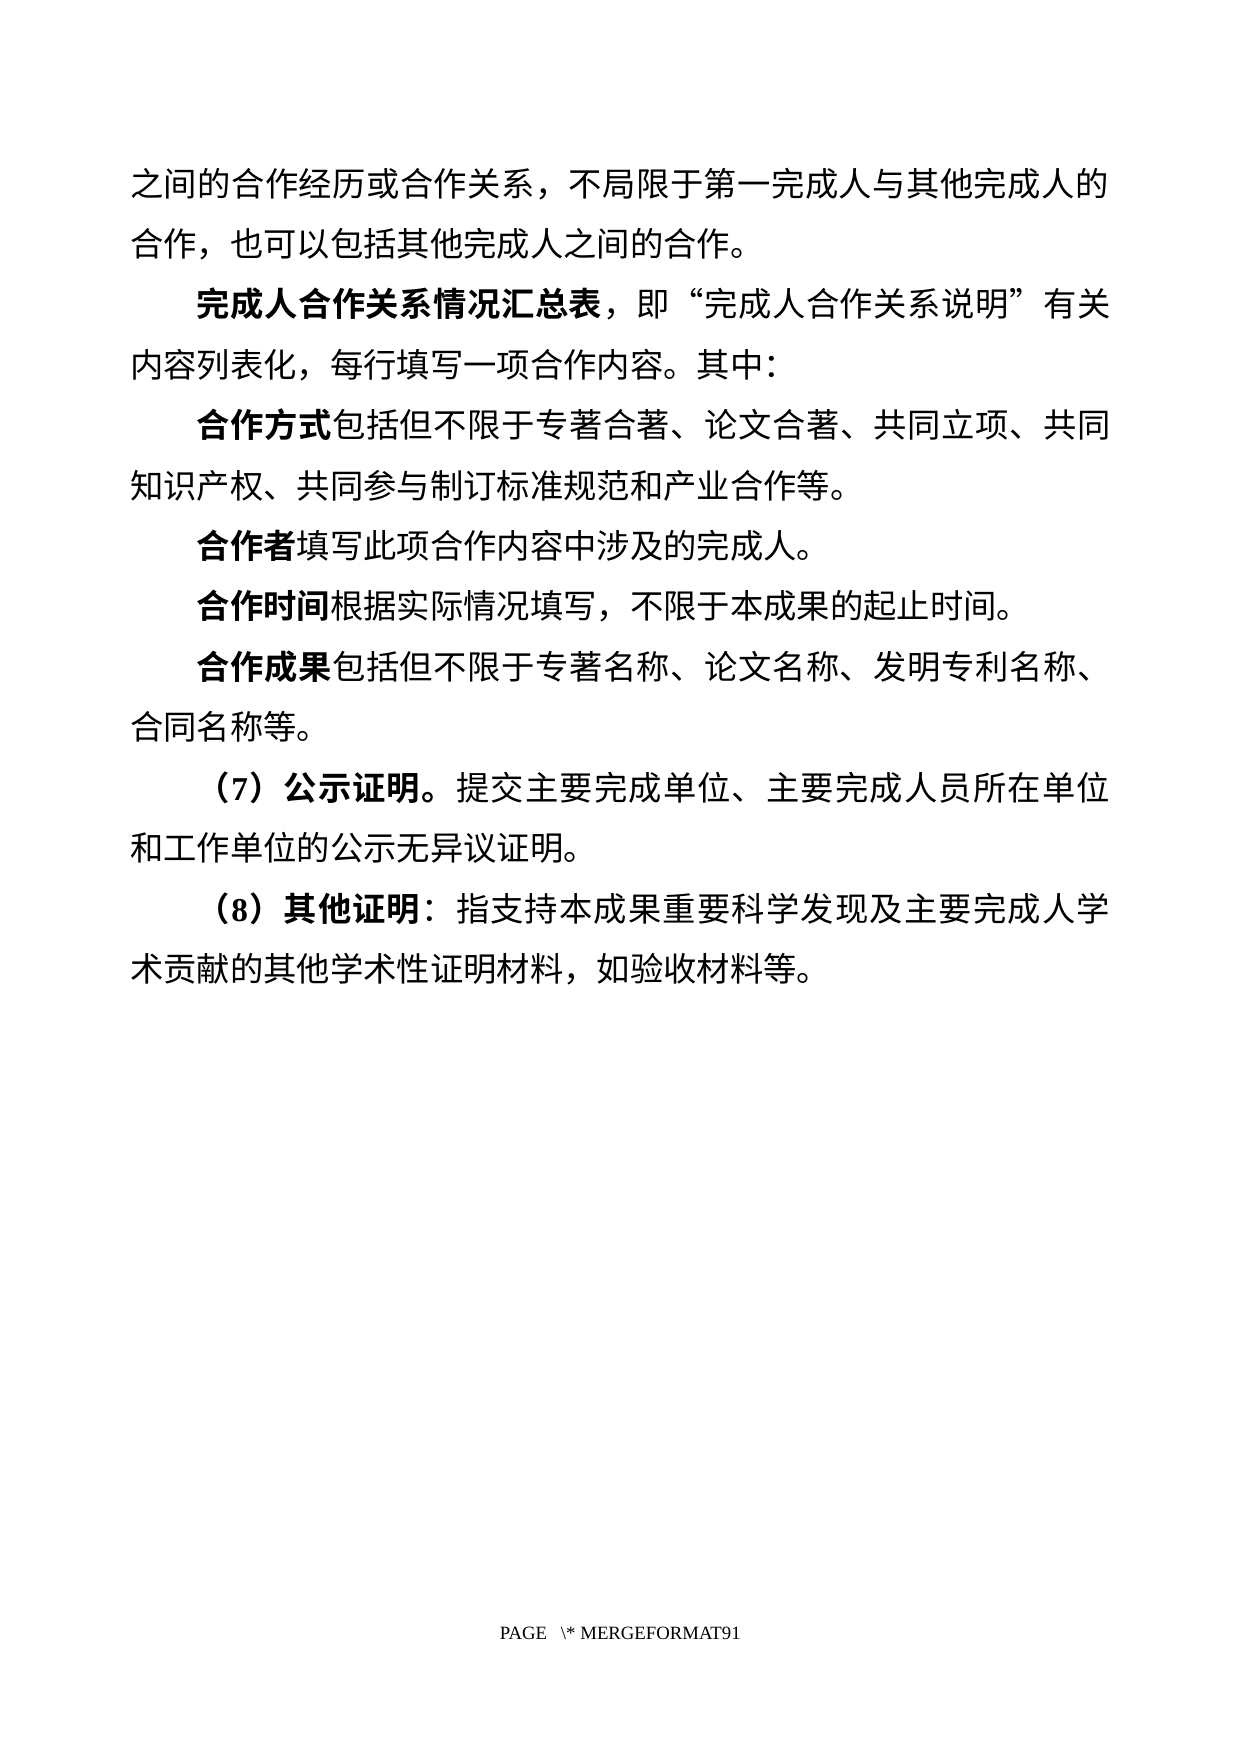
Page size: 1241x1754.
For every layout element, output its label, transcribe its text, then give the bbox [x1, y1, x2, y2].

text 合作成果包括但不限于专著名称、论文名称、发明专利名称、合同名称等。 [130, 631, 1110, 752]
text 合作时间根据实际情况填写，不限于本成果的起止时间。 [130, 571, 1110, 631]
text 合作方式包括但不限于专著合著、论文合著、共同立项、共同知识产权、共同参与制订标准规范和产业合作等。 [130, 389, 1110, 510]
text （8）其他证明：指支持本成果重要科学发现及主要完成人学术贡献的其他学术性证明材料，如验收材料等。 [130, 873, 1110, 993]
text （7）公示证明。提交主要完成单位、主要完成人员所在单位和工作单位的公示无异议证明。 [130, 752, 1110, 873]
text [130, 148, 1110, 268]
text 合作者填写此项合作内容中涉及的完成人。 [130, 510, 1110, 571]
text 完成人合作关系情况汇总表，即“完成人合作关系说明”有关内容列表化，每行填写一项合作内容。其中： [130, 268, 1110, 389]
